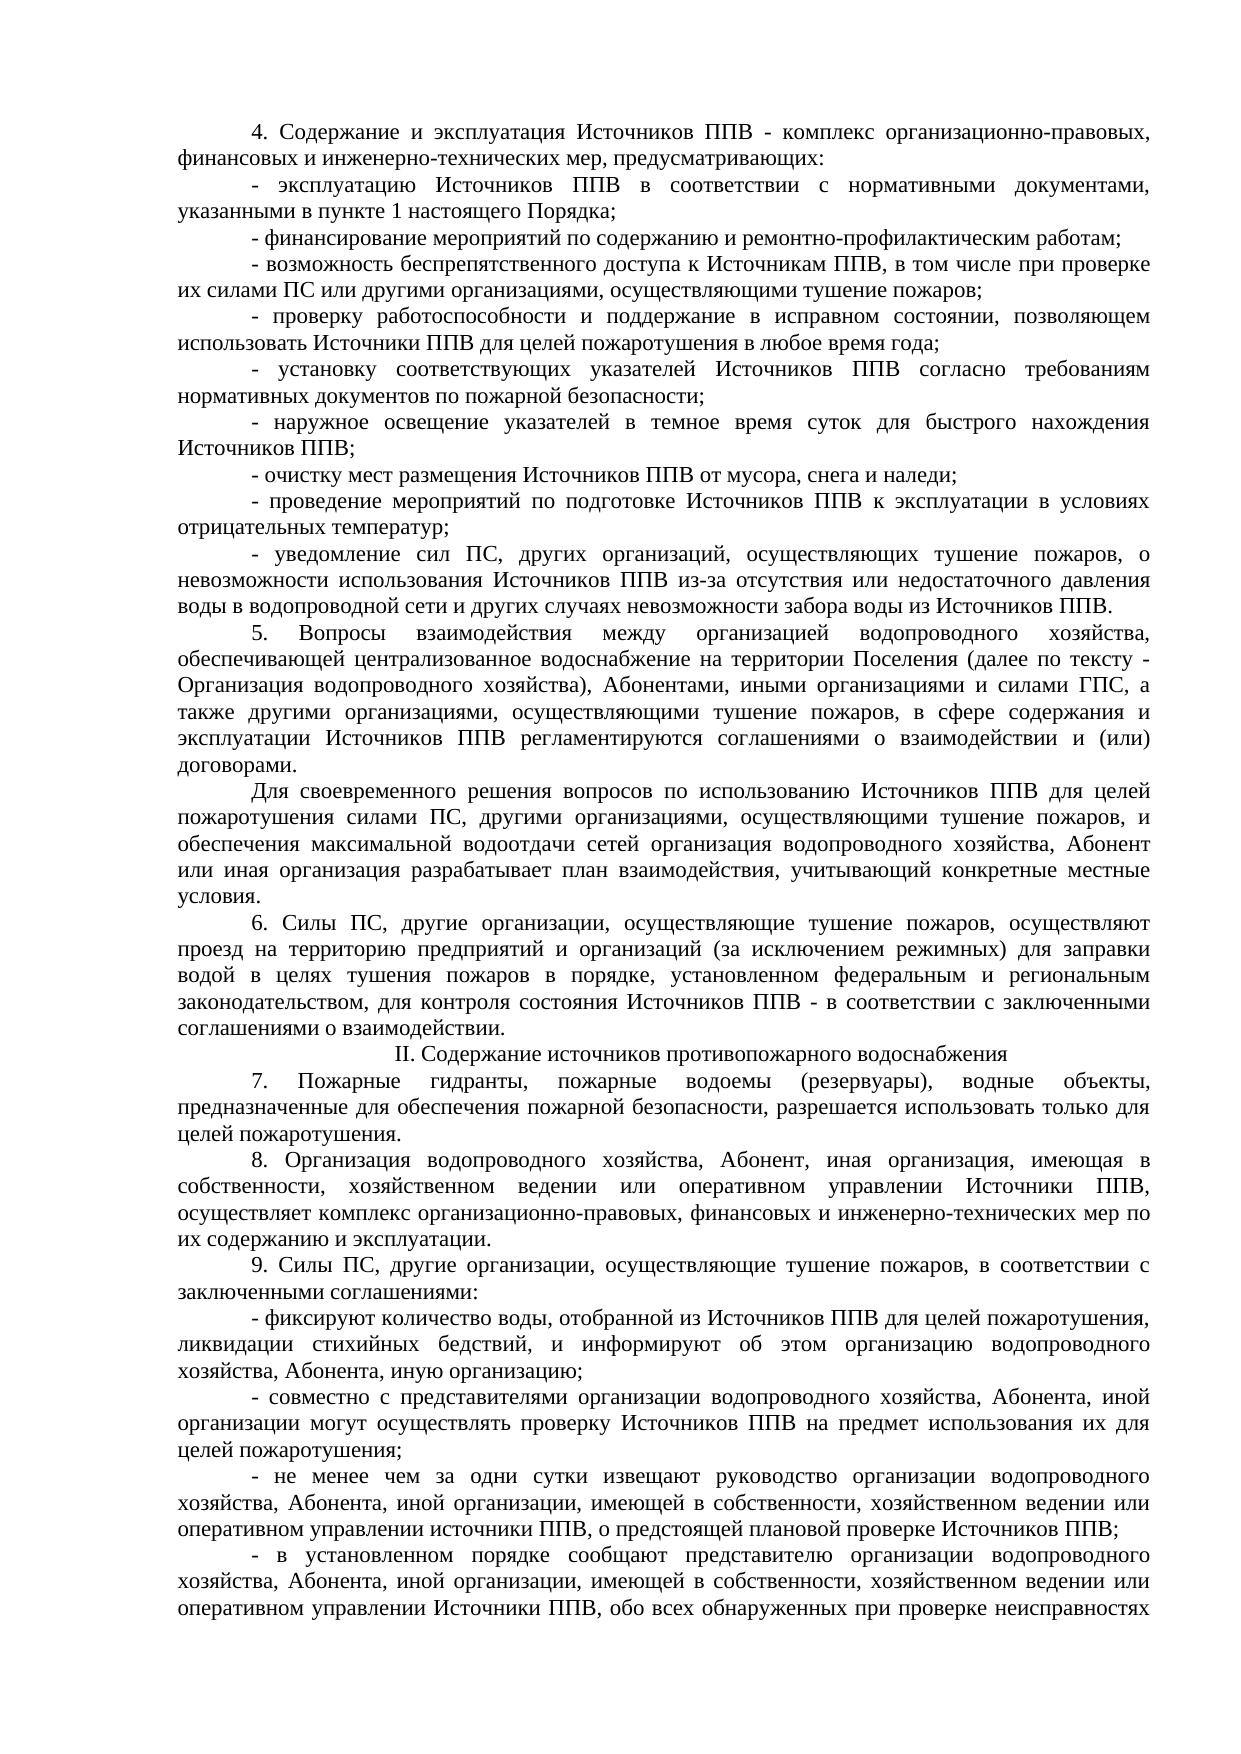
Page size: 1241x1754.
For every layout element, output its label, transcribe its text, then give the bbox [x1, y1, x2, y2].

text 4. Содержание и эксплуатация Источников ППВ - комплекс организационно-правовых, финансовых и инженерно-технических мер, предусматривающих: [177, 118, 1152, 171]
text - наружное освещение указателей в темное время суток для быстрого нахождения Источников ППВ; [177, 408, 1152, 461]
text - установку соответствующих указателей Источников ППВ согласно требованиям нормативных документов по пожарной безопасности; [177, 355, 1152, 408]
text - уведомление сил ПС, других организаций, осуществляющих тушение пожаров, о невозможности использования Источников ППВ из-за отсутствия или недостаточного давления воды в водопроводной сети и других случаях невозможности забора воды из Источников ППВ. [177, 540, 1152, 619]
text Для своевременного решения вопросов по использованию Источников ППВ для целей пожаротушения силами ПС, другими организациями, осуществляющими тушение пожаров, и обеспечения максимальной водоотдачи сетей организация водопроводного хозяйства, Абонент или иная организация разрабатывает план взаимодействия, учитывающий конкретные местные условия. [177, 777, 1152, 909]
text - очистку мест размещения Источников ППВ от мусора, снега и наледи; [177, 461, 1152, 487]
text - совместно с представителями организации водопроводного хозяйства, Абонента, иной организации могут осуществлять проверку Источников ППВ на предмет использования их для целей пожаротушения; [177, 1383, 1152, 1462]
text - эксплуатацию Источников ППВ в соответствии с нормативными документами, указанными в пункте 1 настоящего Порядка; [177, 171, 1152, 223]
text 7. Пожарные гидранты, пожарные водоемы (резервуары), водные объекты, предназначенные для обеспечения пожарной безопасности, разрешается использовать только для целей пожаротушения. [177, 1067, 1152, 1146]
text - возможность беспрепятственного доступа к Источникам ППВ, в том числе при проверке их силами ПС или другими организациями, осуществляющими тушение пожаров; [177, 250, 1152, 303]
text 5. Вопросы взаимодействия между организацией водопроводного хозяйства, обеспечивающей централизованное водоснабжение на территории Поселения (далее по тексту - Организация водопроводного хозяйства), Абонентами, иными организациями и силами ГПС, а также другими организациями, осуществляющими тушение пожаров, в сфере содержания и эксплуатации Источников ППВ регламентируются соглашениями о взаимодействии и (или) договорами. [177, 619, 1152, 777]
text 6. Силы ПС, другие организации, осуществляющие тушение пожаров, осуществляют проезд на территорию предприятий и организаций (за исключением режимных) для заправки водой в целях тушения пожаров в порядке, установленном федеральным и региональным законодательством, для контроля состояния Источников ППВ - в соответствии с заключенными соглашениями о взаимодействии. [177, 909, 1152, 1041]
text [177, 1541, 1152, 1620]
text - проверку работоспособности и поддержание в исправном состоянии, позволяющем использовать Источники ППВ для целей пожаротушения в любое время года; [177, 303, 1152, 355]
text 9. Силы ПС, другие организации, осуществляющие тушение пожаров, в соответствии с заключенными соглашениями: [177, 1251, 1152, 1304]
text - не менее чем за одни сутки извещают руководство организации водопроводного хозяйства, Абонента, иной организации, имеющей в собственности, хозяйственном ведении или оперативном управлении источники ППВ, о предстоящей плановой проверке Источников ППВ; [177, 1462, 1152, 1541]
text 8. Организация водопроводного хозяйства, Абонент, иная организация, имеющая в собственности, хозяйственном ведении или оперативном управлении Источники ППВ, осуществляет комплекс организационно-правовых, финансовых и инженерно-технических мер по их содержанию и эксплуатации. [177, 1146, 1152, 1251]
text II. Содержание источников противопожарного водоснабжения [177, 1041, 1152, 1067]
text - финансирование мероприятий по содержанию и ремонтно-профилактическим работам; [177, 223, 1152, 250]
text - проведение мероприятий по подготовке Источников ППВ к эксплуатации в условиях отрицательных температур; [177, 487, 1152, 540]
text - фиксируют количество воды, отобранной из Источников ППВ для целей пожаротушения, ликвидации стихийных бедствий, и информируют об этом организацию водопроводного хозяйства, Абонента, иную организацию; [177, 1304, 1152, 1383]
